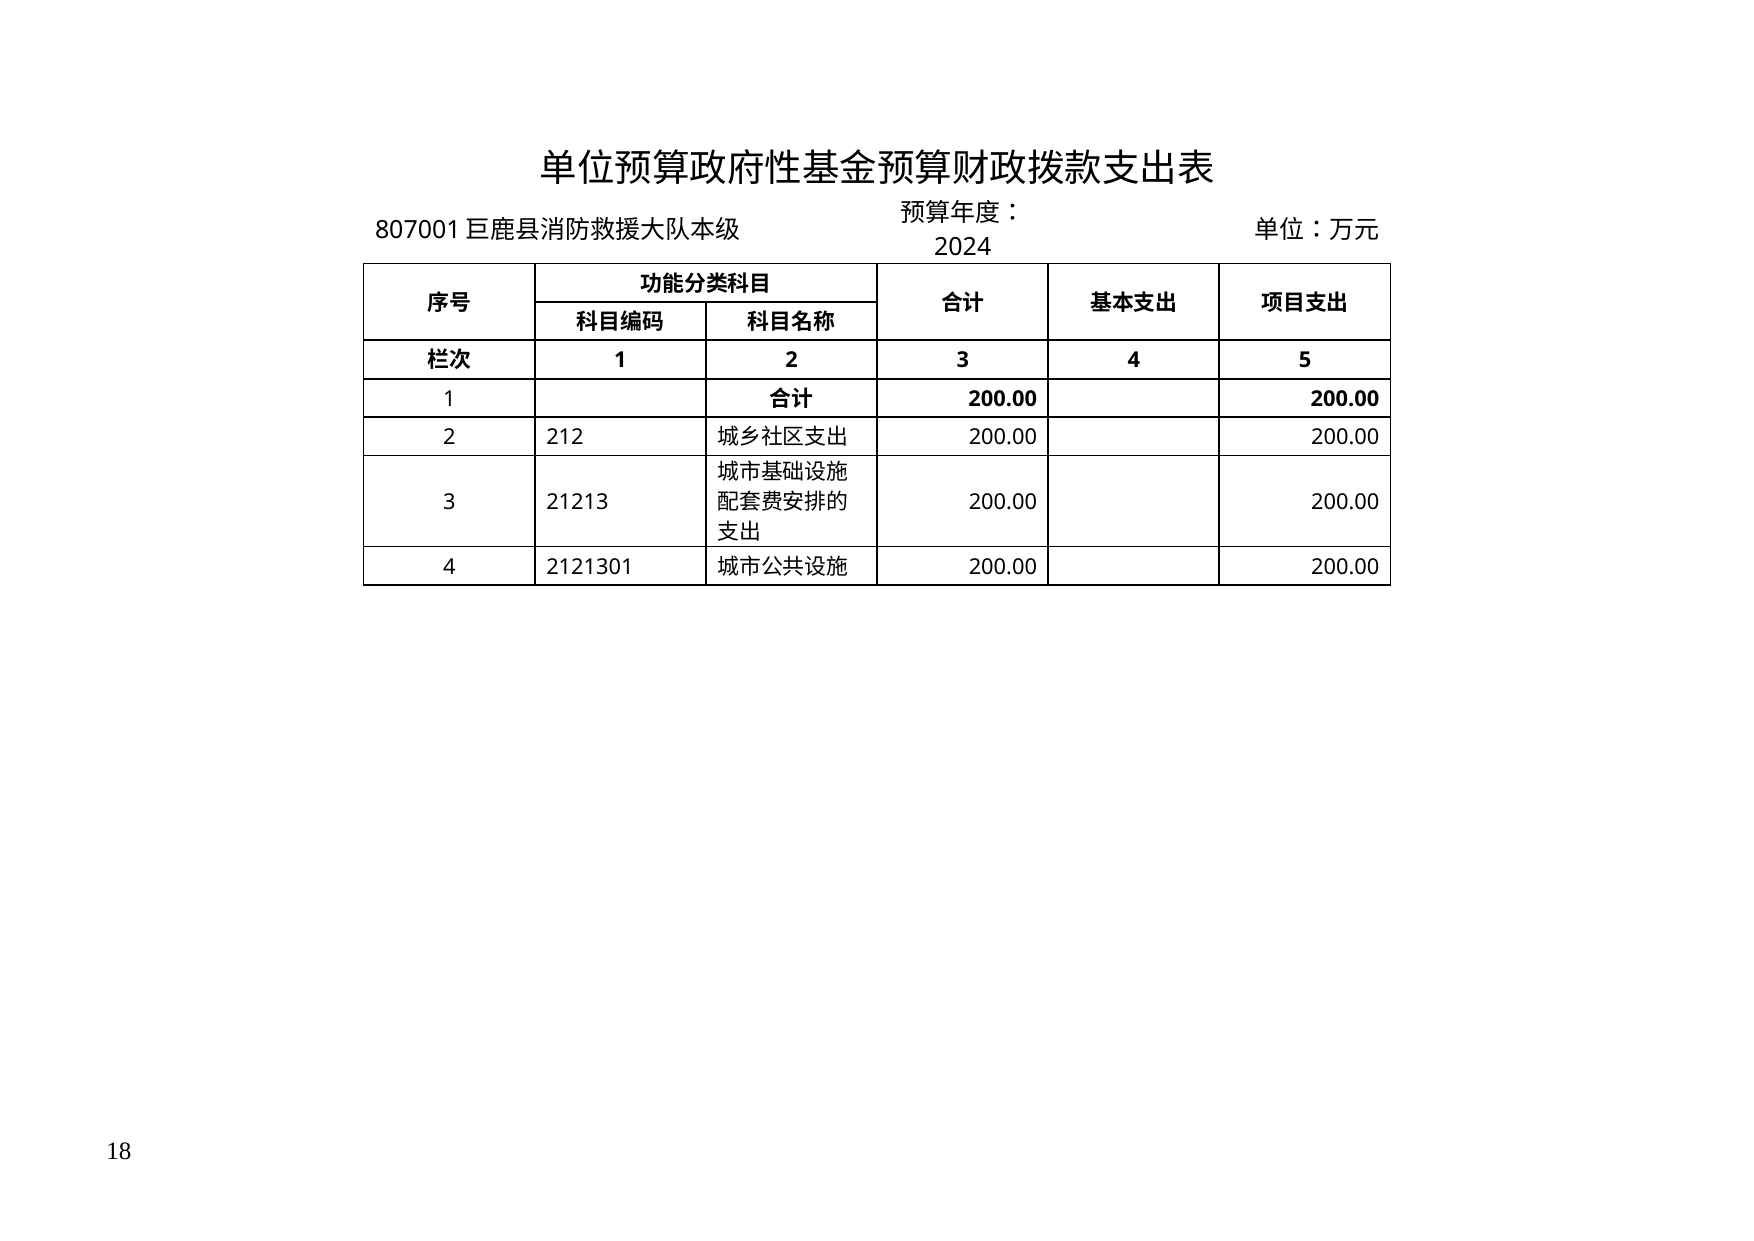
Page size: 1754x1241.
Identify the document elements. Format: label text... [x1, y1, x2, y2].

table_cell 200.00 [878, 418, 1047, 455]
table_cell [1049, 418, 1218, 455]
table_cell 3 [878, 341, 1047, 378]
table_cell 合计 [878, 264, 1047, 339]
table_cell 200.00 [878, 380, 1047, 416]
table_cell 项目支出 [1220, 264, 1390, 339]
table_cell 200.00 [1220, 547, 1390, 584]
table_cell 1 [364, 380, 534, 416]
table_cell 200.00 [878, 456, 1047, 546]
table_cell 栏次 [364, 341, 534, 378]
table_cell 科目编码 [536, 303, 705, 339]
table_cell 城乡社区支出 [707, 418, 876, 455]
table_cell 200.00 [878, 547, 1047, 584]
table_cell 3 [364, 456, 534, 546]
table_cell 2 [364, 418, 534, 455]
table_cell 科目名称 [707, 303, 876, 339]
table_header 预算年度：2024 [878, 195, 1047, 262]
table_cell [536, 380, 705, 416]
table_header 807001巨鹿县消防救援大队本级 [364, 195, 876, 262]
table_cell [1049, 547, 1218, 584]
table_header 单位：万元 [1049, 195, 1390, 262]
table_cell 4 [1049, 341, 1218, 378]
text 单位预算政府性基金预算财政拨款支出表 [106, 142, 1648, 193]
table_cell 212 [536, 418, 705, 455]
table_cell 200.00 [1220, 456, 1390, 546]
table_cell [1049, 456, 1218, 546]
table_cell 4 [364, 547, 534, 584]
table_cell 合计 [707, 380, 876, 416]
table_cell 功能分类科目 [536, 264, 876, 301]
table_cell 1 [536, 341, 705, 378]
table_cell 序号 [364, 264, 534, 339]
table_cell 2121301 [536, 547, 705, 584]
table_cell 200.00 [1220, 418, 1390, 455]
table_cell 城市基础设施配套费安排的支出 [707, 456, 876, 546]
table_cell 21213 [536, 456, 705, 546]
table_cell 2 [707, 341, 876, 378]
table_cell 城市公共设施 [707, 547, 876, 584]
table_cell 200.00 [1220, 380, 1390, 416]
table_cell 5 [1220, 341, 1390, 378]
table_cell [1049, 380, 1218, 416]
table_cell 基本支出 [1049, 264, 1218, 339]
